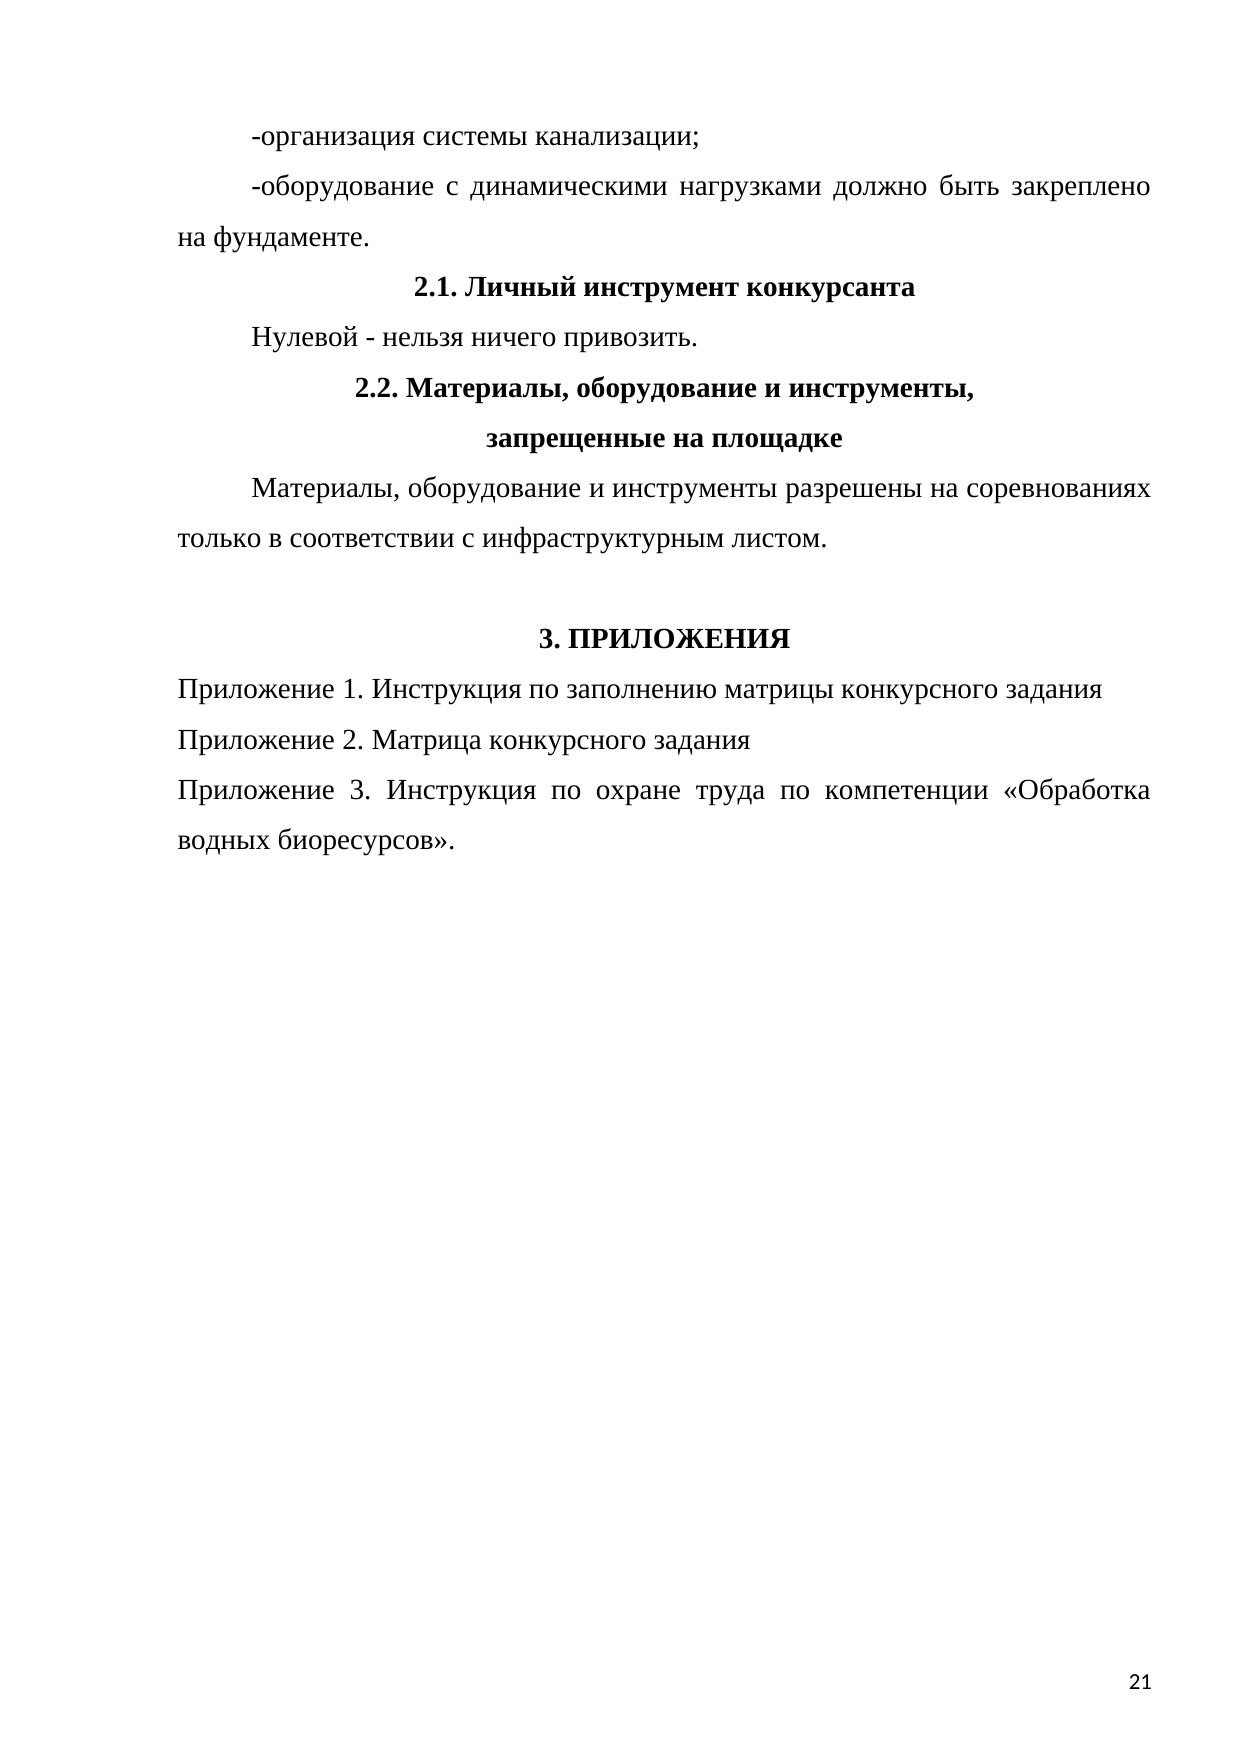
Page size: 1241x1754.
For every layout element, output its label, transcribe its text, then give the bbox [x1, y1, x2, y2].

text 2.1. Личный инструмент конкурсанта [177, 269, 1152, 303]
text Приложение 1. Инструкция по заполнению матрицы конкурсного задания [177, 672, 1152, 705]
text 3. Приложения [177, 621, 1152, 655]
text -организация системы канализации; [177, 118, 1152, 152]
text запрещенные на площадке [177, 420, 1152, 453]
text Приложение 2. Матрица конкурсного задания [177, 722, 1152, 755]
text Приложение 3. Инструкция по охране труда по компетенции «Обработка водных биоресурсов». [177, 772, 1152, 856]
text Материалы, оборудование и инструменты разрешены на соревнованиях только в соответствии с инфраструктурным листом. [177, 470, 1152, 554]
text Нулевой - нельзя ничего привозить. [177, 319, 1152, 353]
text -оборудование с динамическими нагрузками должно быть закреплено на фундаменте. [177, 168, 1152, 252]
text 2.2. Материалы, оборудование и инструменты, [177, 370, 1152, 403]
